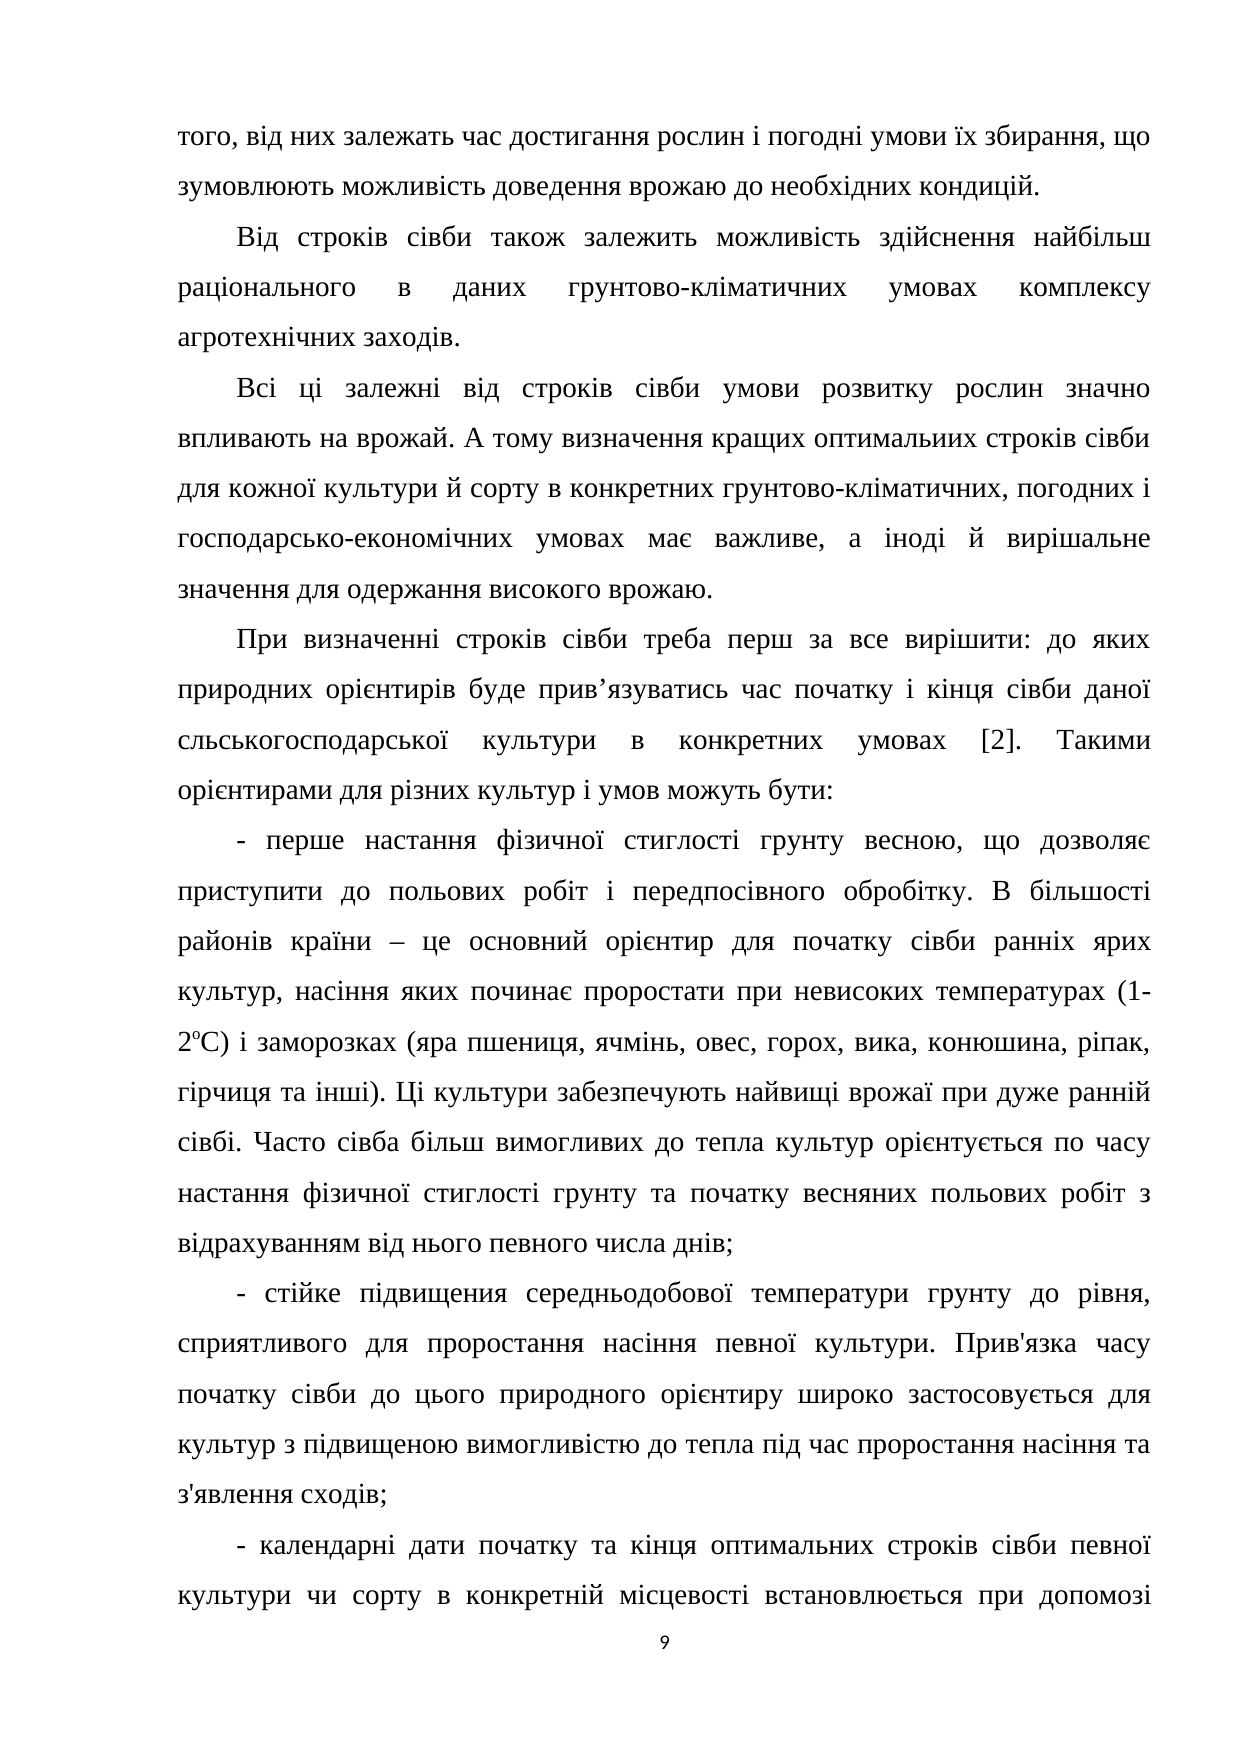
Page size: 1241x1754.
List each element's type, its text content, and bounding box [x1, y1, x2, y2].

text Від строків сівби також залежить можливість здійснення найбільш раціонального в даних грунтово-кліматичних умовах комплексу агротехнічних заходів. [177, 219, 1152, 353]
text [177, 1527, 1152, 1611]
text - перше настання фізичної стиглості грунту весною, що дозволяє приступити до польових робіт і передпосівного обробітку. В більшості районів країни – це основний орієнтир для початку сівби ранніх ярих культур, насіння яких починає проростати при невисоких температурах (1-2оС) і заморозках (яра пшениця, ячмінь, овес, горох, вика, конюшина, piпак, гірчиця та інші). Ці культури забезпечують найвищі врожаї при дуже ранній сівбі. Часто сівба більш вимогливих до тепла культур орiєнтується по часу настання фізичної стиглості грунту та початку весняних польових робіт з відрахуванням від нього певного числа днів; [177, 822, 1152, 1258]
text Bcі ці залежні від строків сівби умови розвитку рослин значно впливають на врожай. А тому визначення кращих оптимальиих строків сiвби для кожної культури й сорту в конкретних грунтово-кліматичних, погодних і господарсько-економічних умовах має важливе, а іноді й вирішальне значення для одержання високого врожаю. [177, 370, 1152, 604]
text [177, 118, 1152, 202]
text - стійке підвищения середньодобової температури грунту до рівня, сприятливого для проростання насіння певної культури. Прив'язка часу початку сівби до цього природного орiєнтиру широко застосовується для культур з підвищеною вимогливістю до тепла під час проростання насіння та з'явлення сходів; [177, 1275, 1152, 1510]
text При визначенні строків сівби треба перш за все вирішити: до яких природних орієнтирів буде прив’язуватись час початку і кінця сівби даної сльськогосподарської культури в конкретних умовах [2]. Такими орієнтирами для різних культур і умов можуть бути: [177, 621, 1152, 806]
